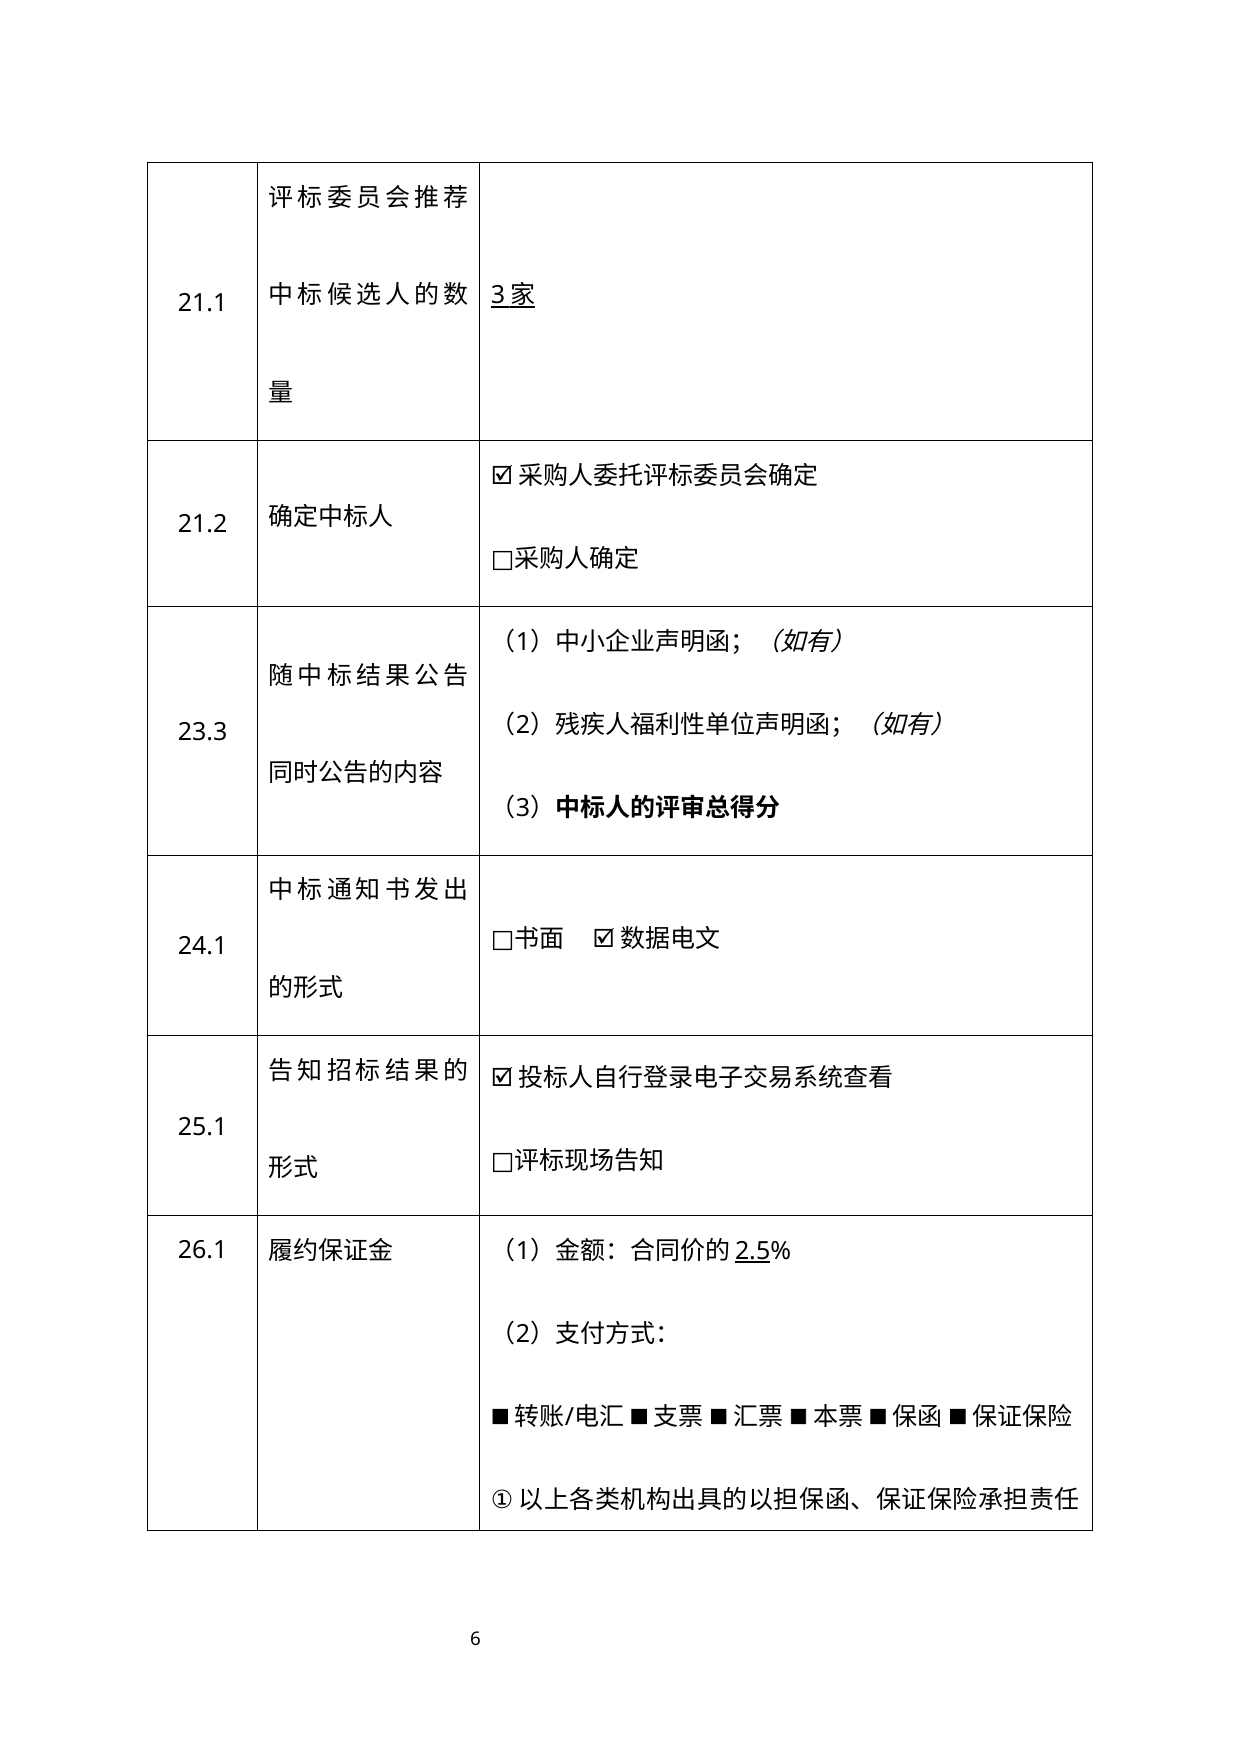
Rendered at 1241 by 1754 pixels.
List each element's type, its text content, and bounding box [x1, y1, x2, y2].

table_cell 评标委员会推荐中标候选人的数量 [258, 163, 479, 440]
table_cell 26.1 [148, 1216, 257, 1530]
table_cell 采购人委托评标委员会确定 □采购人确定 [480, 441, 1092, 606]
table_cell 中标通知书发出的形式 [258, 856, 479, 1035]
table_cell 21.2 [148, 441, 257, 606]
table_cell 3家 [480, 163, 1092, 440]
table_cell □书面 数据电文 [480, 856, 1092, 1035]
table_cell （1）中小企业声明函；（如有） （2）残疾人福利性单位声明函；（如有） （3）中标人的评审总得分 [480, 607, 1092, 854]
table_cell 确定中标人 [258, 441, 479, 606]
table_cell 告知招标结果的形式 [258, 1036, 479, 1215]
table_cell 21.1 [148, 163, 257, 440]
table_cell 23.3 [148, 607, 257, 854]
table_cell 25.1 [148, 1036, 257, 1215]
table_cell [480, 1216, 1092, 1530]
table_cell 24.1 [148, 856, 257, 1035]
table_cell 履约保证金 [258, 1216, 479, 1530]
table_cell 投标人自行登录电子交易系统查看 □评标现场告知 [480, 1036, 1092, 1215]
table_cell 随中标结果公告同时公告的内容 [258, 607, 479, 854]
